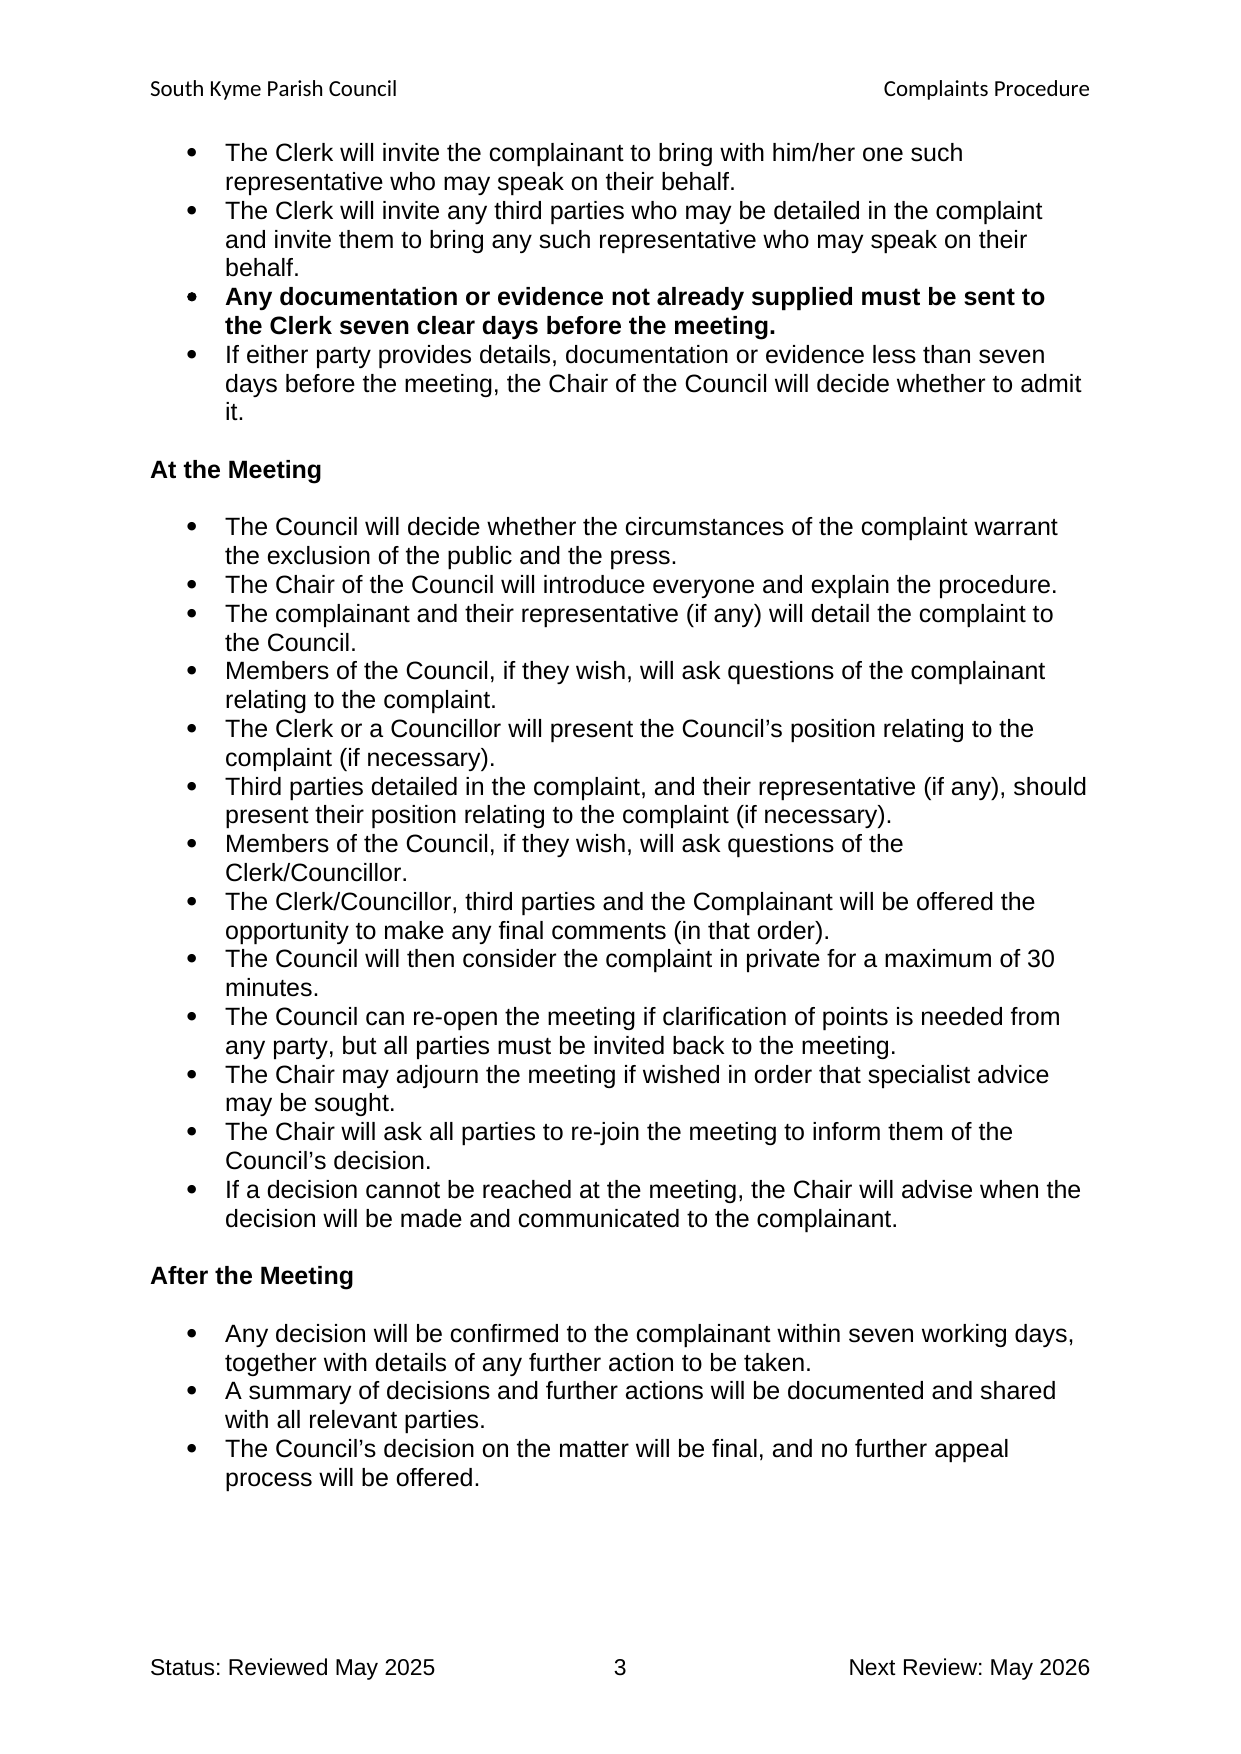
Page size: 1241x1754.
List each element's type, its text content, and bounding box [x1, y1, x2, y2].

list The Chair of the Council will introduce everyone and explain the procedure. [187, 570, 1090, 599]
list The Council will then consider the complaint in private for a maximum of 30 minutes. [187, 944, 1090, 1002]
list The Clerk will invite the complainant to bring with him/her one such representative who may speak on their behalf. [187, 138, 1090, 196]
list Any documentation or evidence not already supplied must be sent to the Clerk seven clear days before the meeting. [187, 282, 1090, 340]
list The Council’s decision on the matter will be final, and no further appeal process will be offered. [187, 1434, 1090, 1491]
list The Chair will ask all parties to re-join the meeting to inform them of the Council’s decision. [187, 1117, 1090, 1175]
list The complainant and their representative (if any) will detail the complaint to the Council. [187, 599, 1090, 656]
list The Chair may adjourn the meeting if wished in order that specialist advice may be sought. [187, 1059, 1090, 1117]
text At the Meeting [150, 455, 1090, 483]
list The Clerk/Councillor, third parties and the Complainant will be offered the opportunity to make any final comments (in that order). [187, 887, 1090, 944]
list Members of the Council, if they wish, will ask questions of the complainant relating to the complaint. [187, 656, 1090, 714]
list The Clerk or a Councillor will present the Council’s position relating to the complaint (if necessary). [187, 714, 1090, 772]
list If either party provides details, documentation or evidence less than seven days before the meeting, the Chair of the Council will decide whether to admit it. [187, 340, 1090, 426]
list Third parties detailed in the complaint, and their representative (if any), should present their position relating to the complaint (if necessary). [187, 772, 1090, 829]
list If a decision cannot be reached at the meeting, the Chair will advise when the decision will be made and communicated to the complainant. [187, 1175, 1090, 1232]
list Any decision will be confirmed to the complainant within seven working days, together with details of any further action to be taken. [187, 1319, 1090, 1376]
list The Council can re-open the meeting if clarification of points is needed from any party, but all parties must be invited back to the meeting. [187, 1002, 1090, 1059]
text After the Meeting [150, 1261, 1090, 1290]
list The Council will decide whether the circumstances of the complaint warrant the exclusion of the public and the press. [187, 512, 1090, 570]
list A summary of decisions and further actions will be documented and shared with all relevant parties. [187, 1376, 1090, 1434]
list Members of the Council, if they wish, will ask questions of the Clerk/Councillor. [187, 829, 1090, 887]
list The Clerk will invite any third parties who may be detailed in the complaint and invite them to bring any such representative who may speak on their behalf. [187, 196, 1090, 282]
